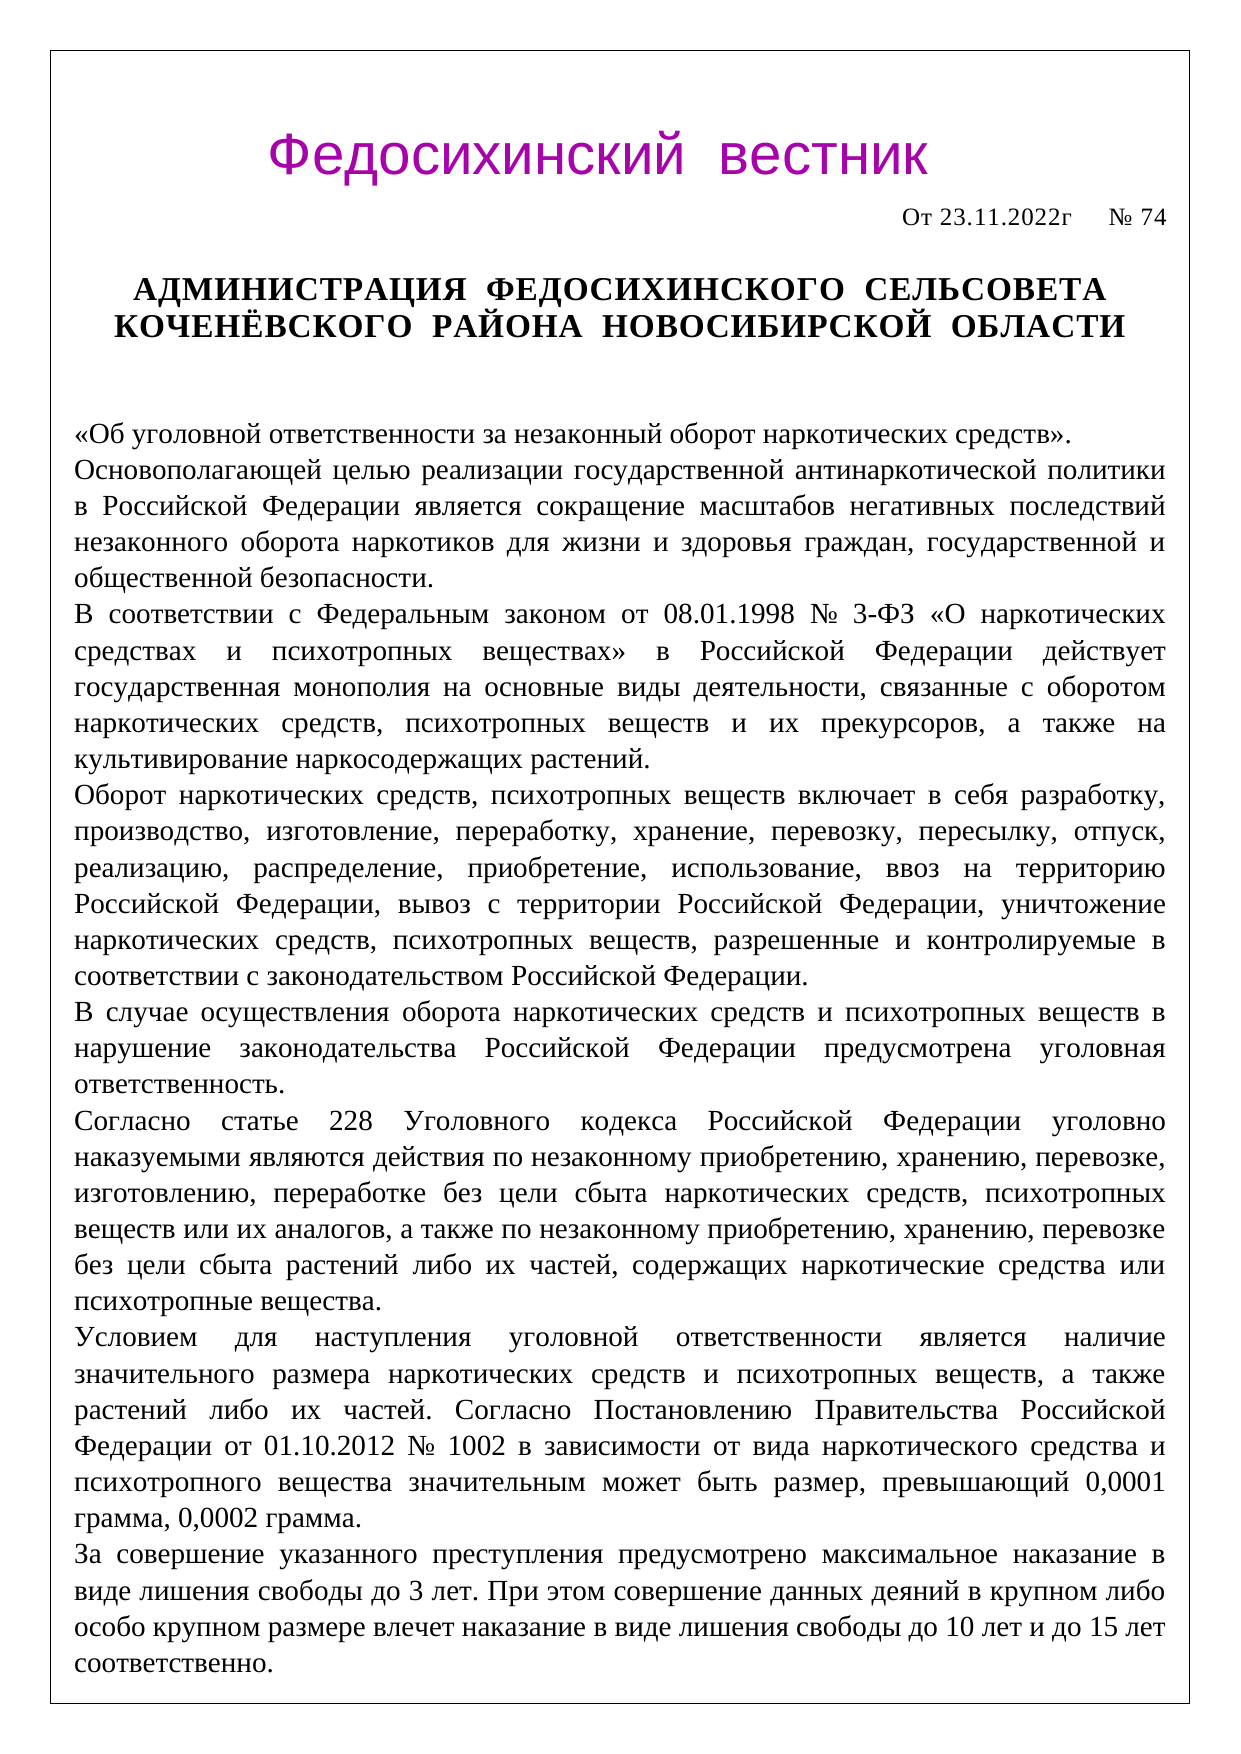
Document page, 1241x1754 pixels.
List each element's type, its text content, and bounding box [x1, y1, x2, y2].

text Оборот наркотических средств, психотропных веществ включает в себя разработку, производство, изготовление, переработку, хранение, перевозку, пересылку, отпуск, реализацию, распределение, приобретение, использование, ввоз на территорию Российской Федерации, вывоз с территории Российской Федерации, уничтожение наркотических средств, психотропных веществ, разрешенные и контролируемые в соответствии с законодательством Российской Федерации. [74, 777, 1167, 992]
text «Об уголовной ответственности за незаконный оборот наркотических средств». [74, 416, 1167, 449]
text За совершение указанного преступления предусмотрено максимальное наказание в виде лишения свободы до 3 лет. При этом совершение данных деяний в крупном либо особо крупном размере влечет наказание в виде лишения свободы до 10 лет и до 15 лет соответственно. [74, 1536, 1167, 1678]
text Условием для наступления уголовной ответственности является наличие значительного размера наркотических средств и психотропных веществ, а также растений либо их частей. Согласно Постановлению Правительства Российской Федерации от 01.10.2012 № 1002 в зависимости от вида наркотического средства и психотропного вещества значительным может быть размер, превышающий 0,0001 грамма, 0,0002 грамма. [74, 1319, 1167, 1534]
text Согласно статье 228 Уголовного кодекса Российской Федерации уголовно наказуемыми являются действия по незаконному приобретению, хранению, перевозке, изготовлению, переработке без цели сбыта наркотических средств, психотропных веществ или их аналогов, а также по незаконному приобретению, хранению, перевозке без цели сбыта растений либо их частей, содержащих наркотические средства или психотропные вещества. [74, 1103, 1167, 1317]
text Основополагающей целью реализации государственной антинаркотической политики в Российской Федерации является сокращение масштабов негативных последствий незаконного оборота наркотиков для жизни и здоровья граждан, государственной и общественной безопасности. [74, 452, 1167, 594]
text АДМИНИСТРАЦИЯ ФЕДОСИХИНСКОГО СЕЛЬСОВЕТА [74, 270, 1167, 307]
text В соответствии с Федеральным законом от 08.01.1998 № 3-ФЗ «О наркотических средствах и психотропных веществах» в Российской Федерации действует государственная монополия на основные виды деятельности, связанные с оборотом наркотических средств, психотропных веществ и их прекурсоров, а также на культивирование наркосодержащих растений. [74, 597, 1167, 775]
text В случае осуществления оборота наркотических средств и психотропных веществ в нарушение законодательства Российской Федерации предусмотрена уголовная ответственность. [74, 994, 1167, 1100]
text КОЧЕНЁВСКОГО РАЙОНА НОВОСИБИРСКОЙ ОБЛАСТИ [74, 307, 1167, 345]
text От 23.11.2022г № 74 [74, 195, 1167, 232]
